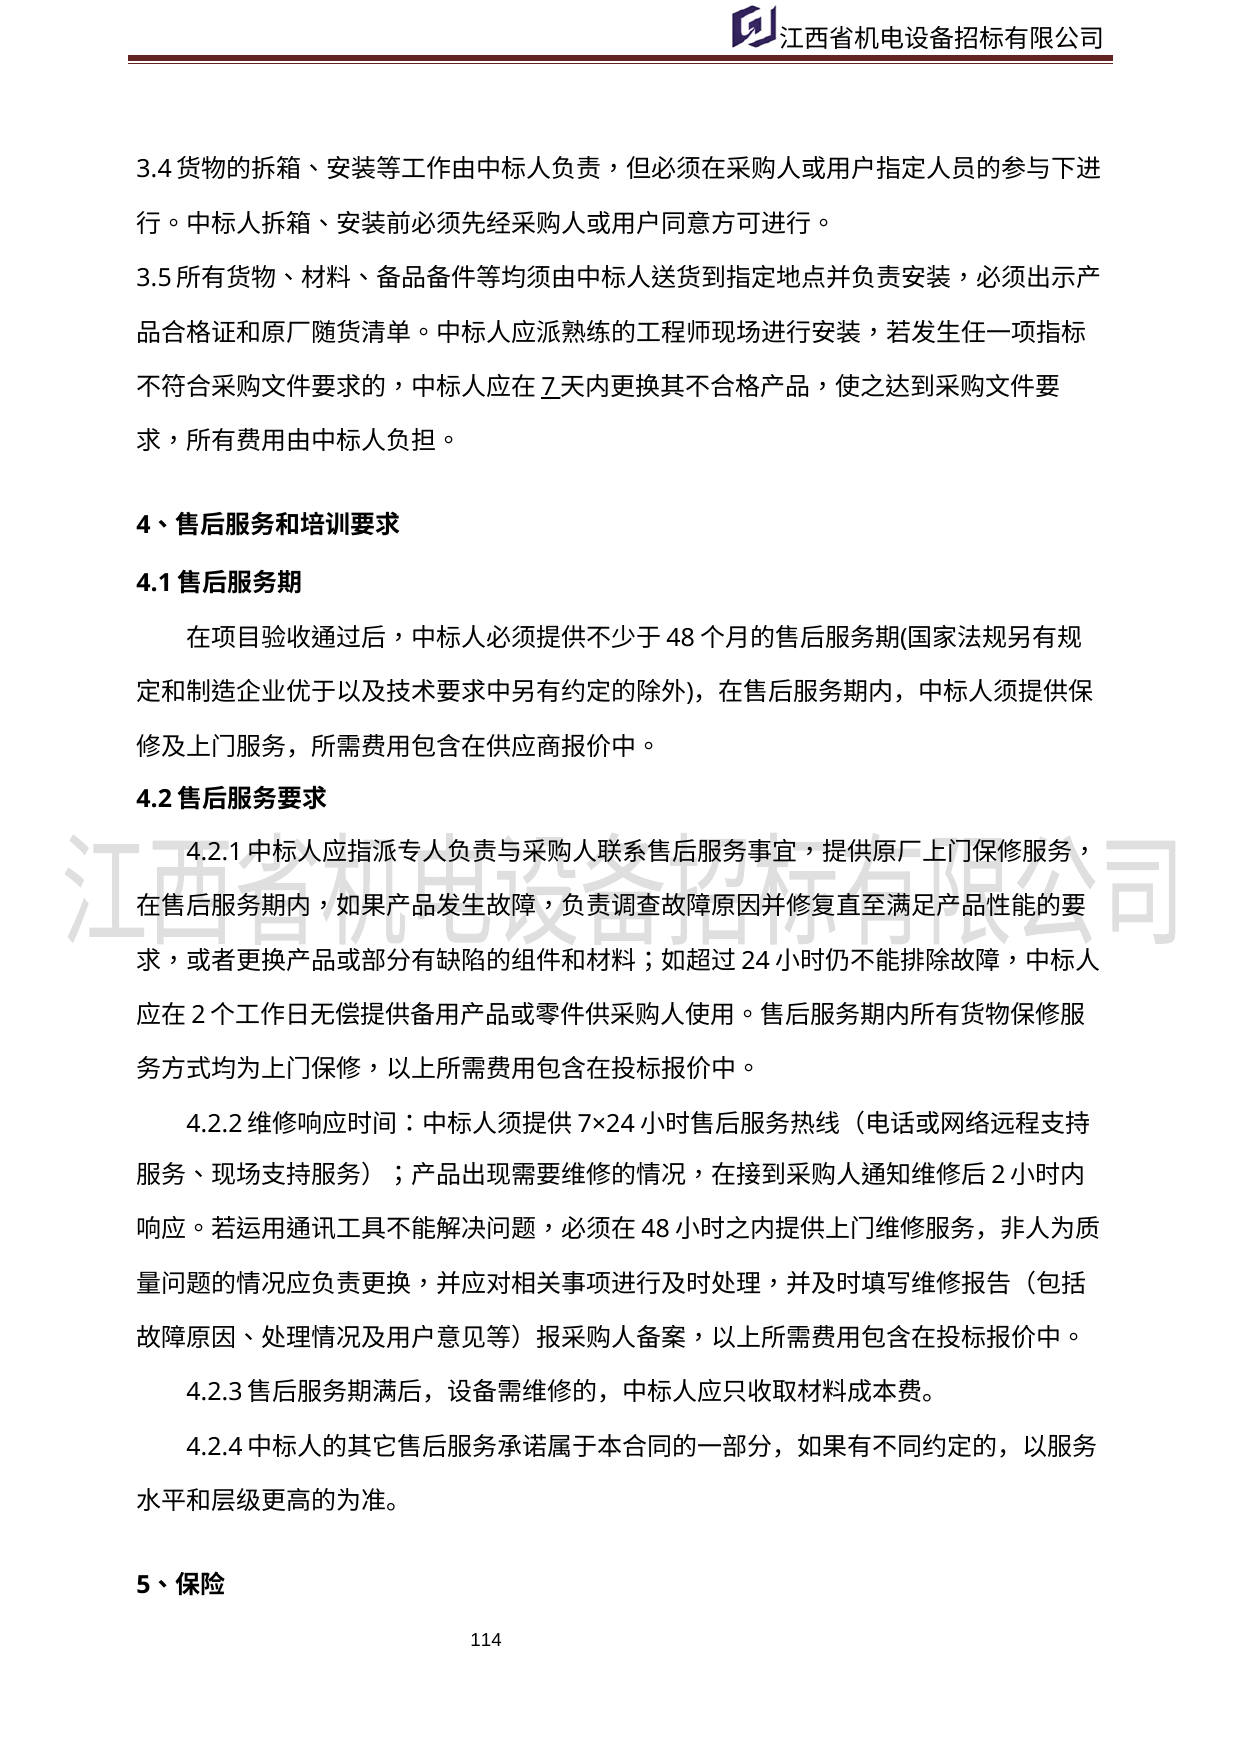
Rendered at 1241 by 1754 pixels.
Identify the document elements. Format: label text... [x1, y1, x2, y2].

text 4.2.3售后服务期满后，设备需维修的，中标人应只收取材料成本费。 [136, 1372, 1104, 1408]
subtitle 5、保险 [136, 1566, 1104, 1600]
text 3.4货物的拆箱、安装等工作由中标人负责，但必须在采购人或用户指定人员的参与下进行。中标人拆箱、安装前必须先经采购人或用户同意方可进行。 [136, 149, 1104, 239]
text 4.2售后服务要求 [136, 780, 1104, 814]
text 3.5所有货物、材料、备品备件等均须由中标人送货到指定地点并负责安装，必须出示产品合格证和原厂随货清单。中标人应派熟练的工程师现场进行安装，若发生任一项指标不符合采购文件要求的，中标人应在7天内更换其不合格产品，使之达到采购文件要求，所有费用由中标人负担。 [136, 258, 1104, 457]
text 4.2.1中标人应指派专人负责与采购人联系售后服务事宜，提供原厂上门保修服务，在售后服务期内，如果产品发生故障，负责调查故障原因并修复直至满足产品性能的要求，或者更换产品或部分有缺陷的组件和材料；如超过24小时仍不能排除故障，中标人应在2个工作日无偿提供备用产品或零件供采购人使用。售后服务期内所有货物保修服务方式均为上门保修，以上所需费用包含在投标报价中。 [136, 831, 1104, 1085]
text 4.2.4中标人的其它售后服务承诺属于本合同的一部分，如果有不同约定的，以服务水平和层级更高的为准。 [136, 1426, 1104, 1517]
text 4.2.2维修响应时间：中标人须提供7×24小时售后服务热线（电话或网络远程支持服务、现场支持服务）；产品出现需要维修的情况，在接到采购人通知维修后2小时内响应。若运用通讯工具不能解决问题，必须在48小时之内提供上门维修服务，非人为质量问题的情况应负责更换，并应对相关事项进行及时处理，并及时填写维修报告（包括故障原因、处理情况及用户意见等）报采购人备案，以上所需费用包含在投标报价中。 [136, 1103, 1104, 1354]
subtitle 4、售后服务和培训要求 [136, 506, 1104, 540]
text 4.1售后服务期 [136, 563, 1104, 599]
text 在项目验收通过后，中标人必须提供不少于48个月的售后服务期(国家法规另有规定和制造企业优于以及技术要求中另有约定的除外)，在售后服务期内，中标人须提供保修及上门服务，所需费用包含在供应商报价中。 [136, 617, 1104, 762]
picture [729, 2, 780, 48]
